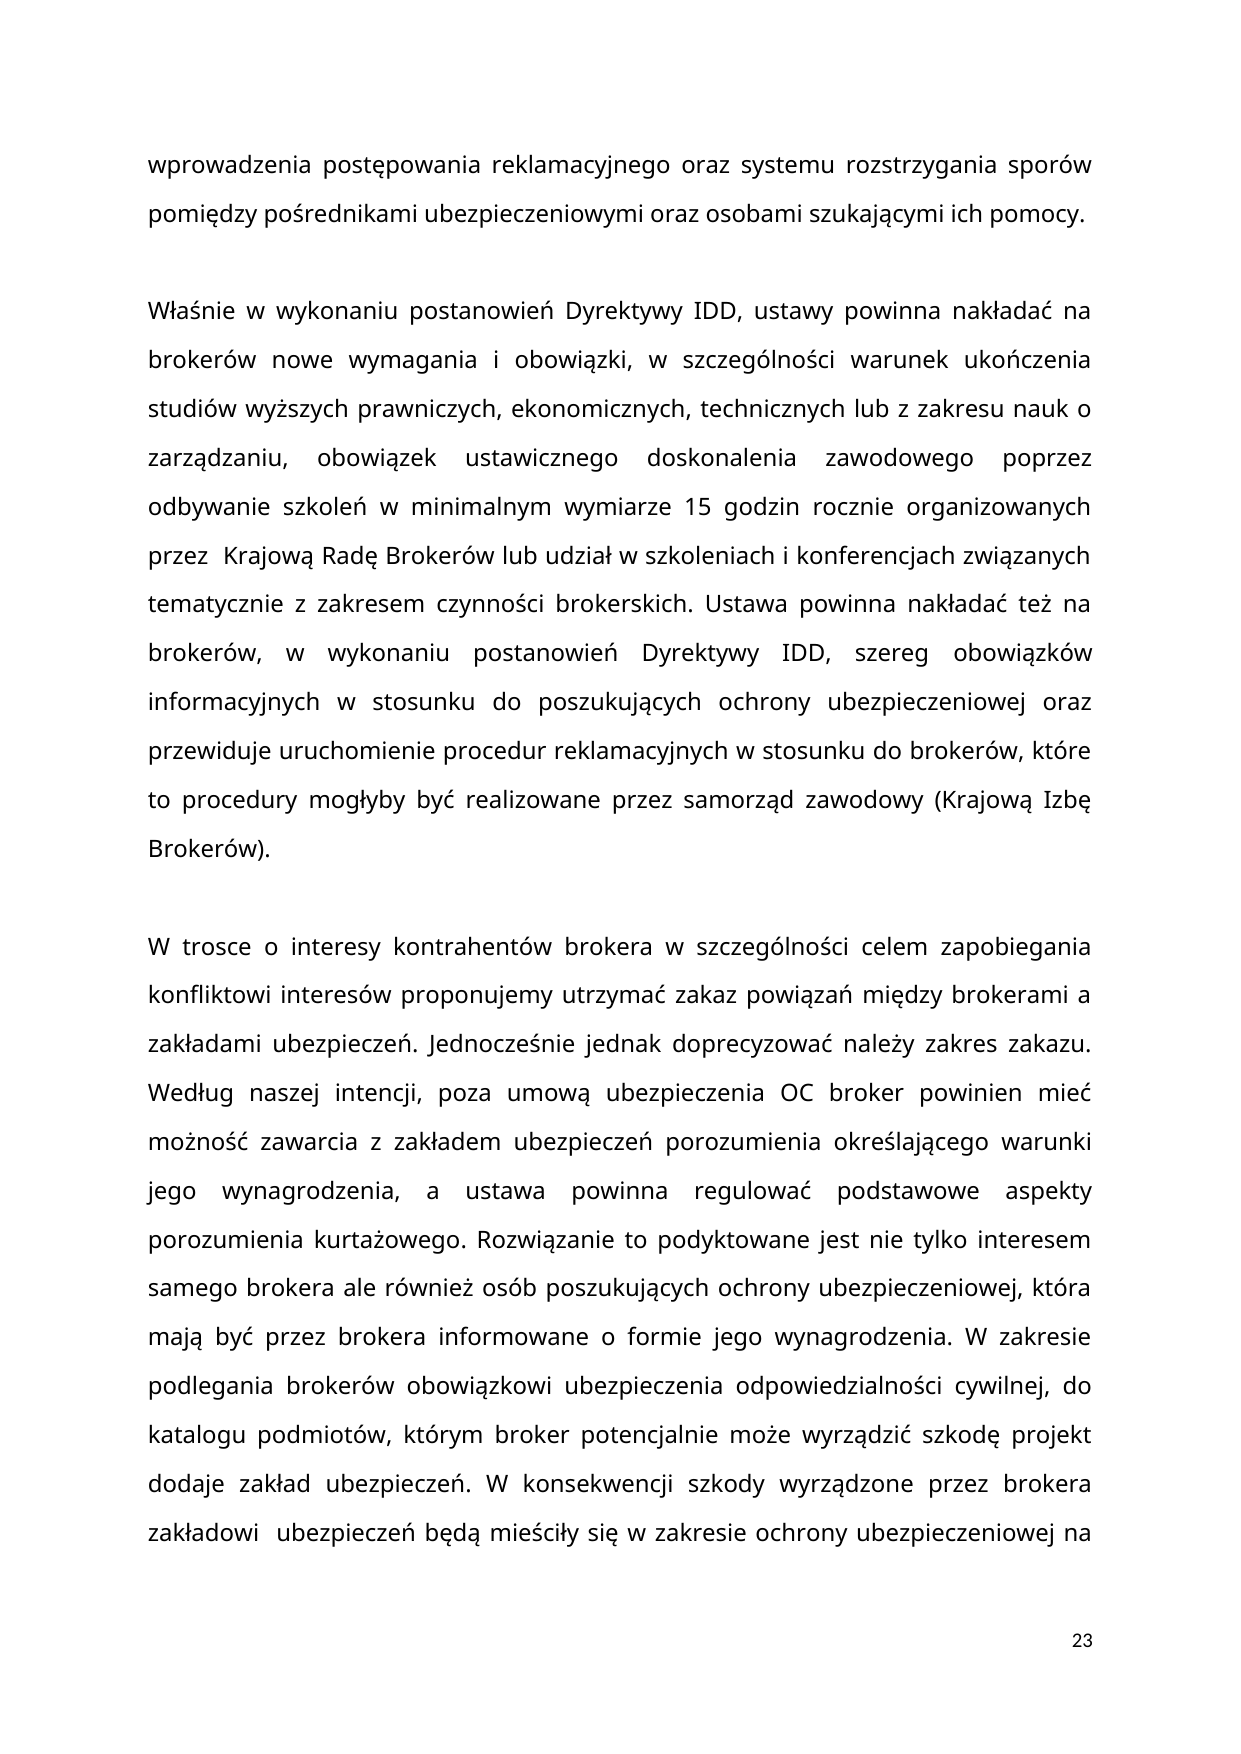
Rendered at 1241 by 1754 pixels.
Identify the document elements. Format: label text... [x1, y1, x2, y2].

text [148, 929, 1093, 1548]
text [148, 148, 1093, 229]
text Właśnie w wykonaniu postanowień Dyrektywy IDD, ustawy powinna nakładać na brokerów nowe wymagania i obowiązki, w szczególności warunek ukończenia studiów wyższych prawniczych, ekonomicznych, technicznych lub z zakresu nauk o zarządzaniu, obowiązek ustawicznego doskonalenia zawodowego poprzez odbywanie szkoleń w minimalnym wymiarze 15 godzin rocznie organizowanych przez Krajową Radę Brokerów lub udział w szkoleniach i konferencjach związanych tematycznie z zakresem czynności brokerskich. Ustawa powinna nakładać też na brokerów, w wykonaniu postanowień Dyrektywy IDD, szereg obowiązków informacyjnych w stosunku do poszukujących ochrony ubezpieczeniowej oraz przewiduje uruchomienie procedur reklamacyjnych w stosunku do brokerów, które to procedury mogłyby być realizowane przez samorząd zawodowy (Krajową Izbę Brokerów). [148, 294, 1093, 864]
